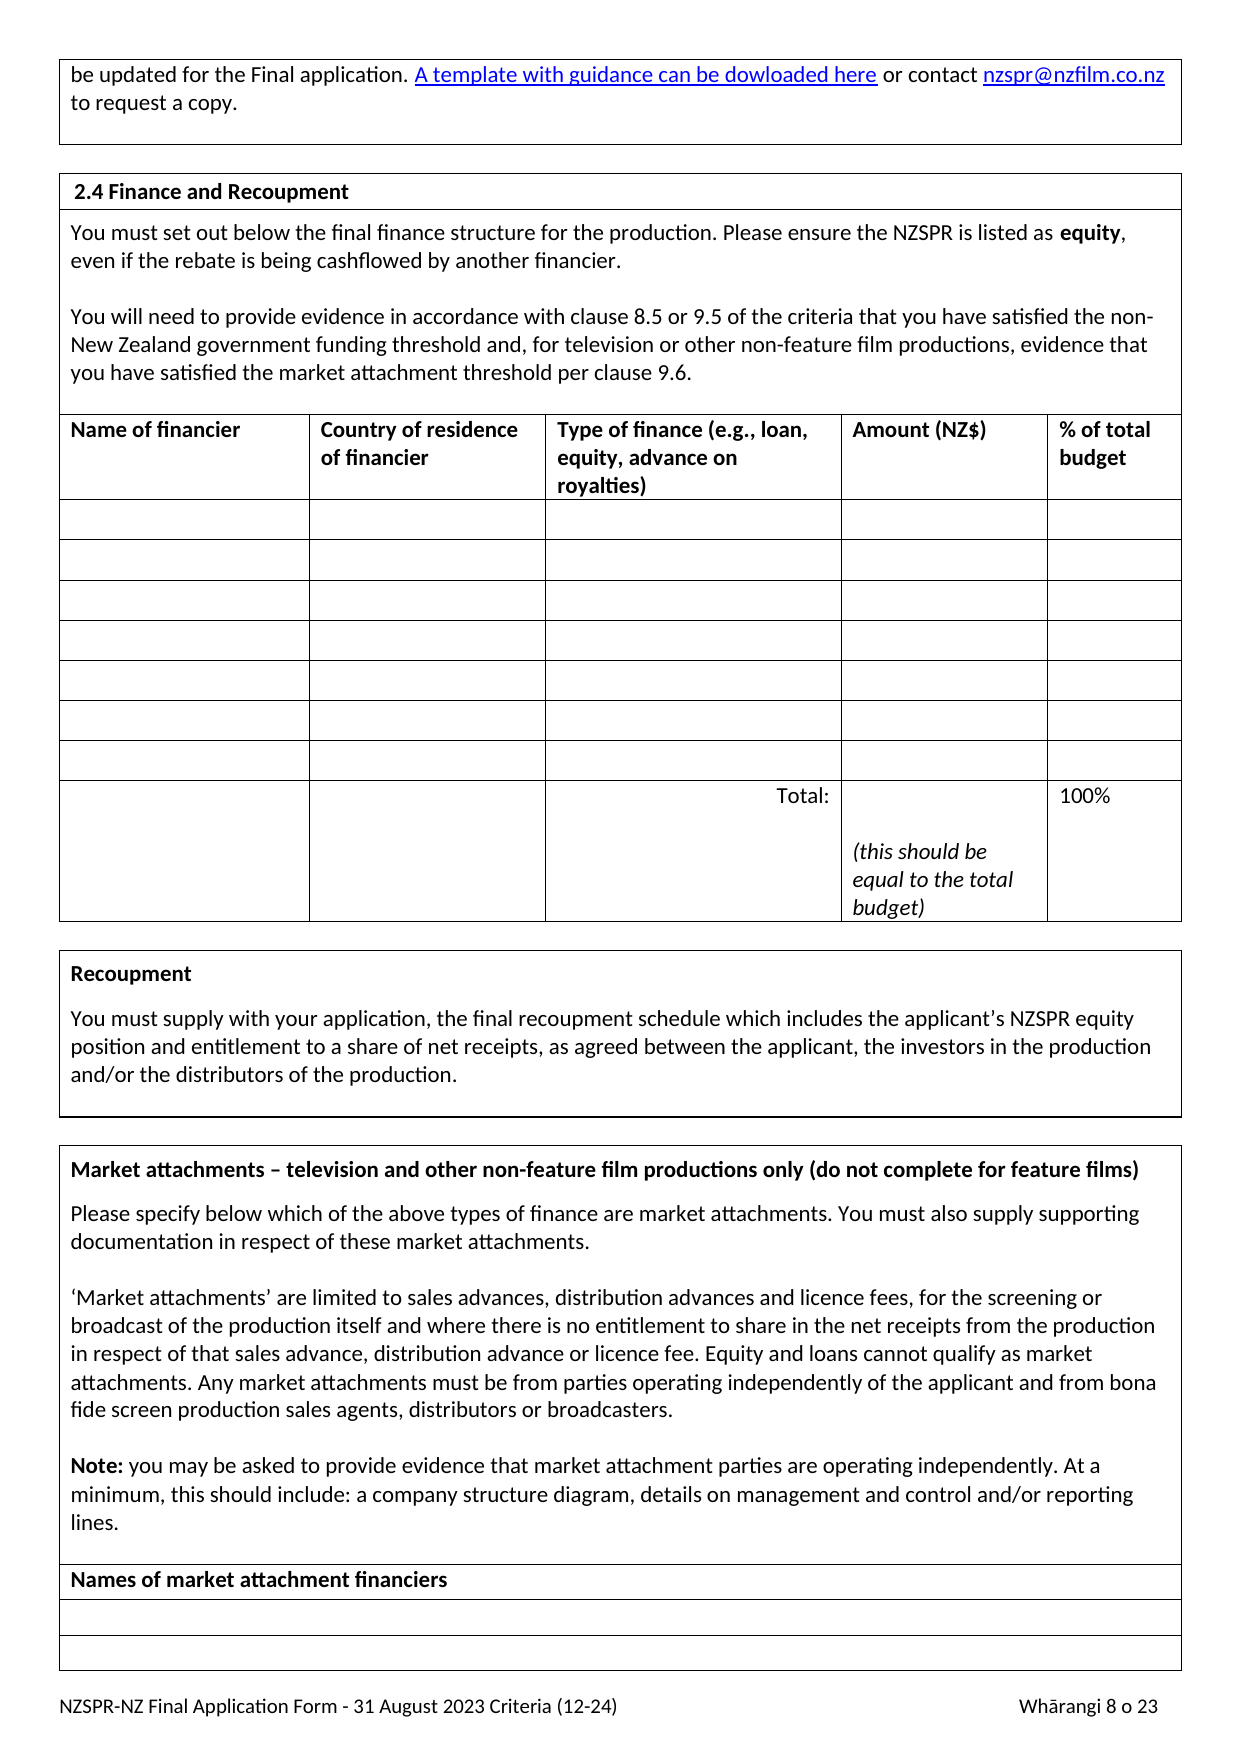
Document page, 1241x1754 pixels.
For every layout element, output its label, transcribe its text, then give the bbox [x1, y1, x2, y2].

table_cell [842, 701, 1047, 740]
table_cell [310, 741, 545, 780]
table_cell [310, 500, 545, 539]
table_cell [1048, 741, 1181, 780]
table_cell [842, 500, 1047, 539]
table_cell Total: [546, 781, 841, 921]
table_cell [1048, 500, 1181, 539]
table_cell [60, 1600, 1181, 1634]
table_cell [60, 741, 309, 780]
table_cell Amount (NZ$) [842, 415, 1047, 499]
table_header Market attachments – television and other non-feature film productions only (do not complete for feature films) Please specify below which of the above types of finance are market attachments. You must also supply supporting documentation in respect of these market attachments. ‘Market attachments’ are limited to sales advances, distribution advances and licence fees, for the screening or broadcast of the production itself and where there is no entitlement to share in the net receipts from the production in respect of that sales advance, distribution advance or licence fee. Equity and loans cannot qualify as market attachments. Any market attachments must be from parties operating independently of the applicant and from bona fide screen production sales agents, distributors or broadcasters. Note: you may be asked to provide evidence that market attachment parties are operating independently. At a minimum, this should include: a company structure diagram, details on management and control and/or reporting lines. [60, 1146, 1181, 1564]
table_cell [546, 581, 841, 619]
table_cell [60, 661, 309, 700]
table_cell [1048, 581, 1181, 619]
table_cell [60, 621, 309, 660]
table_cell [546, 741, 841, 780]
table_cell [1048, 701, 1181, 740]
table_cell [842, 661, 1047, 700]
table_cell [310, 621, 545, 660]
table_cell % of total budget [1048, 415, 1181, 499]
table_cell [310, 581, 545, 619]
table_cell Name of financier [60, 415, 309, 499]
table_cell [546, 701, 841, 740]
table_cell [60, 540, 309, 579]
table_cell Country of residence of financier [310, 415, 545, 499]
table_cell [1048, 540, 1181, 579]
table_cell [546, 621, 841, 660]
table_cell [60, 701, 309, 740]
table_cell [60, 1636, 1181, 1670]
table_cell [60, 500, 309, 539]
table_cell You must set out below the final finance structure for the production. Please ensure the NZSPR is listed as equity, even if the rebate is being cashflowed by another financier. You will need to provide evidence in accordance with clause 8.5 or 9.5 of the criteria that you have satisfied the non-New Zealand government funding threshold and, for television or other non-feature film productions, evidence that you have satisfied the market attachment threshold per clause 9.6. [60, 210, 1181, 414]
table_cell [842, 581, 1047, 619]
table_cell [60, 581, 309, 619]
table_cell [1048, 621, 1181, 660]
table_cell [60, 60, 1181, 144]
table_cell [60, 781, 309, 921]
table_cell [310, 781, 545, 921]
table_cell [842, 540, 1047, 579]
table_cell Type of finance (e.g., loan, equity, advance on royalties) [546, 415, 841, 499]
table_header 2.4 Finance and Recoupment [60, 174, 1181, 209]
table_cell [842, 741, 1047, 780]
table_cell [1048, 661, 1181, 700]
table_cell (this should be equal to the total budget) [842, 781, 1047, 921]
table_cell [310, 661, 545, 700]
table_cell Names of market attachment financiers [60, 1565, 1181, 1599]
table_cell [546, 661, 841, 700]
table_header Recoupment You must supply with your application, the final recoupment schedule which includes the applicant’s NZSPR equity position and entitlement to a share of net receipts, as agreed between the applicant, the investors in the production and/or the distributors of the production. [60, 951, 1181, 1116]
table_cell 100% [1048, 781, 1181, 921]
table_cell [310, 540, 545, 579]
table_cell [842, 621, 1047, 660]
table_cell [310, 701, 545, 740]
table_cell [546, 500, 841, 539]
table_cell [546, 540, 841, 579]
